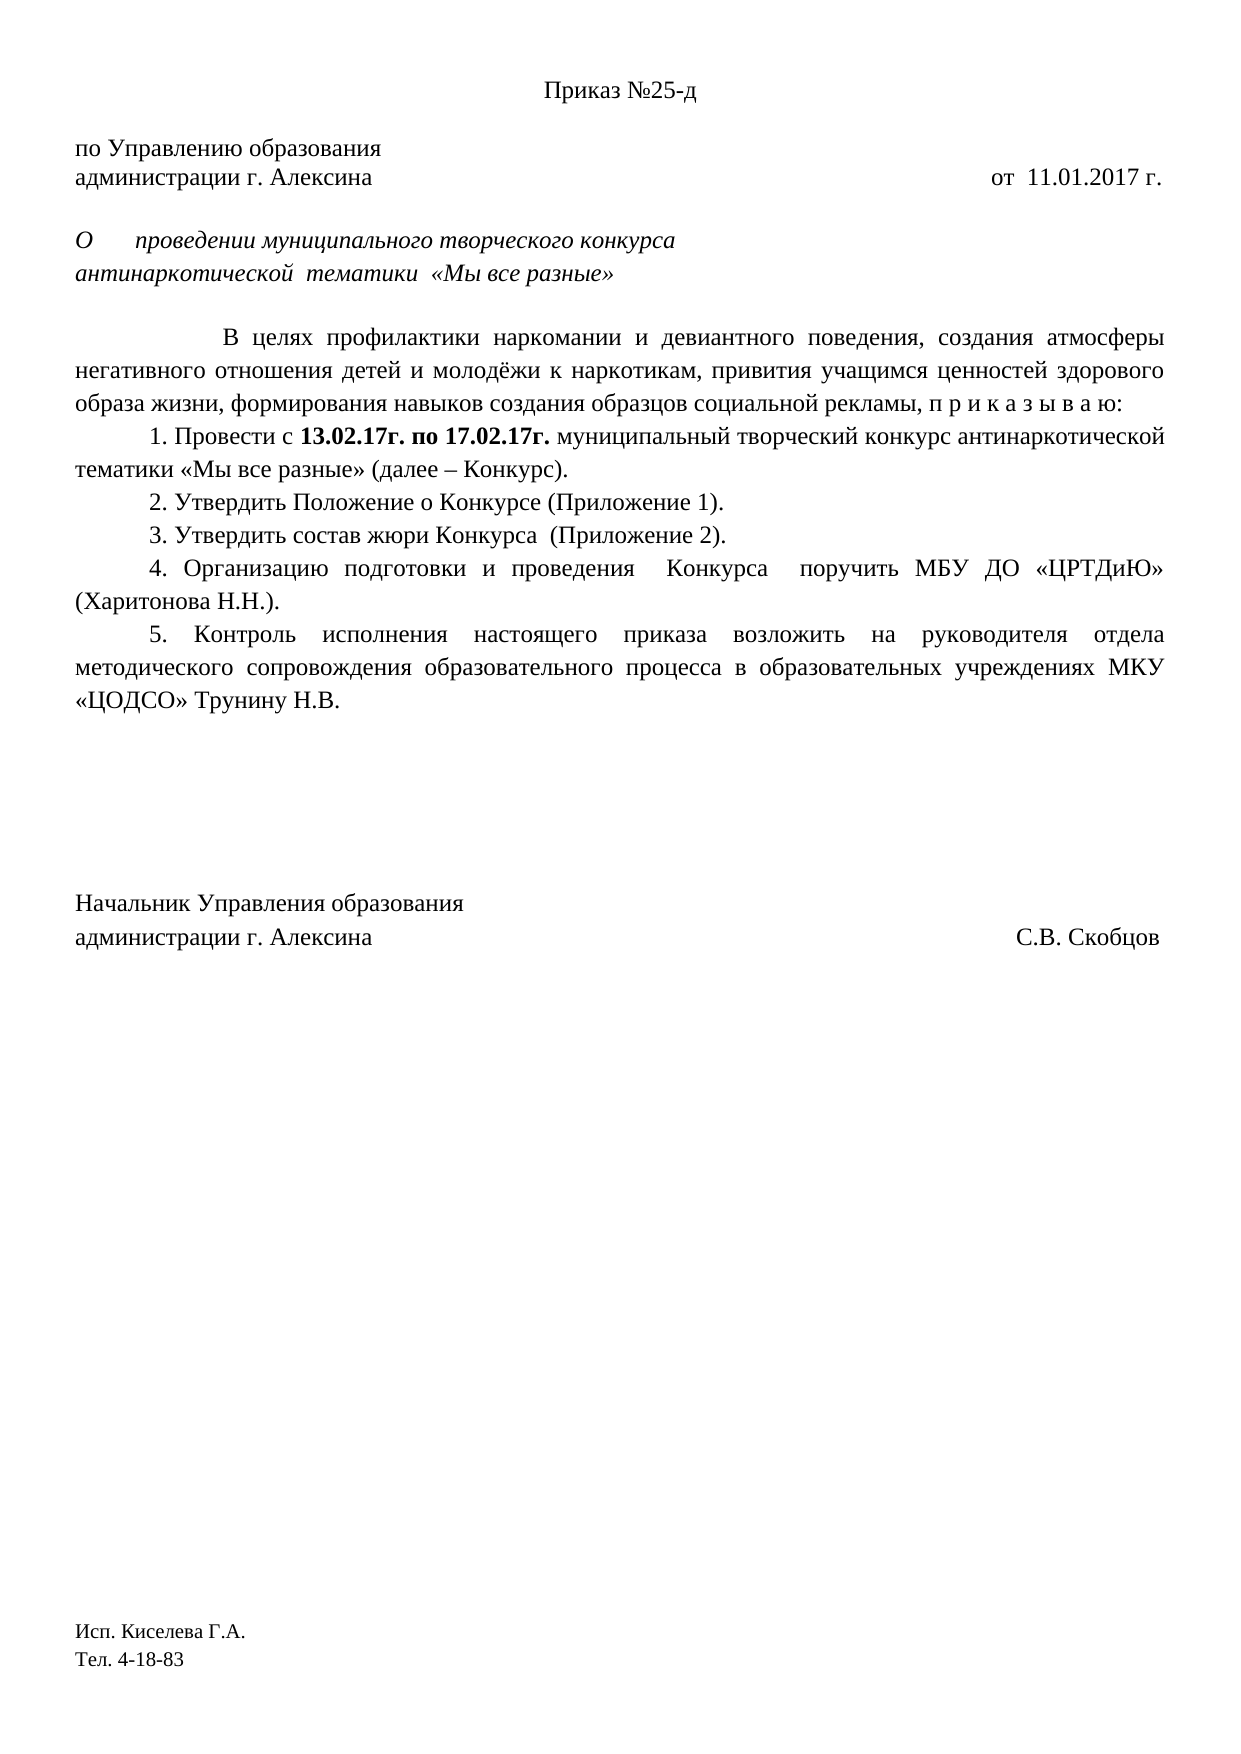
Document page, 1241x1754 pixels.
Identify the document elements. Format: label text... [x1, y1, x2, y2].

text В целях профилактики наркомании и девиантного поведения, создания атмосферы негативного отношения детей и молодёжи к наркотикам, привития учащимся ценностей здорового образа жизни, формирования навыков создания образцов социальной рекламы, п р и к а з ы в а ю: [75, 322, 1165, 417]
text 3. Утвердить состав жюри Конкурса (Приложение 2). [75, 520, 1165, 549]
text по Управлению образования [75, 133, 1165, 162]
text Тел. 4-18-83 [75, 1646, 1165, 1671]
text 1. Провести с 13.02.17г. по 17.02.17г. муниципальный творческий конкурс антинаркотической тематики «Мы все разные» (далее – Конкурс). [75, 421, 1165, 483]
text О проведении муниципального творческого конкурса антинаркотической тематики «Мы все разные» [75, 221, 710, 288]
text 5. Контроль исполнения настоящего приказа возложить на руководителя отдела методического сопровождения образовательного процесса в образовательных учреждениях МКУ «ЦОДСО» Трунину Н.В. [75, 619, 1165, 714]
text Исп. Киселева Г.А. [75, 1619, 1165, 1643]
text Начальник Управления образования [75, 884, 1165, 918]
text администрации г. Алексина от 11.01.2017 г. [75, 162, 1165, 191]
text Приказ №25-д [75, 75, 1165, 104]
text 2. Утвердить Положение о Конкурсе (Приложение 1). [75, 487, 1165, 516]
text администрации г. Алексина С.В. Скобцов [75, 918, 1165, 953]
text 4. Организацию подготовки и проведения Конкурса поручить МБУ ДО «ЦРТДиЮ» (Харитонова Н.Н.). [75, 553, 1165, 615]
